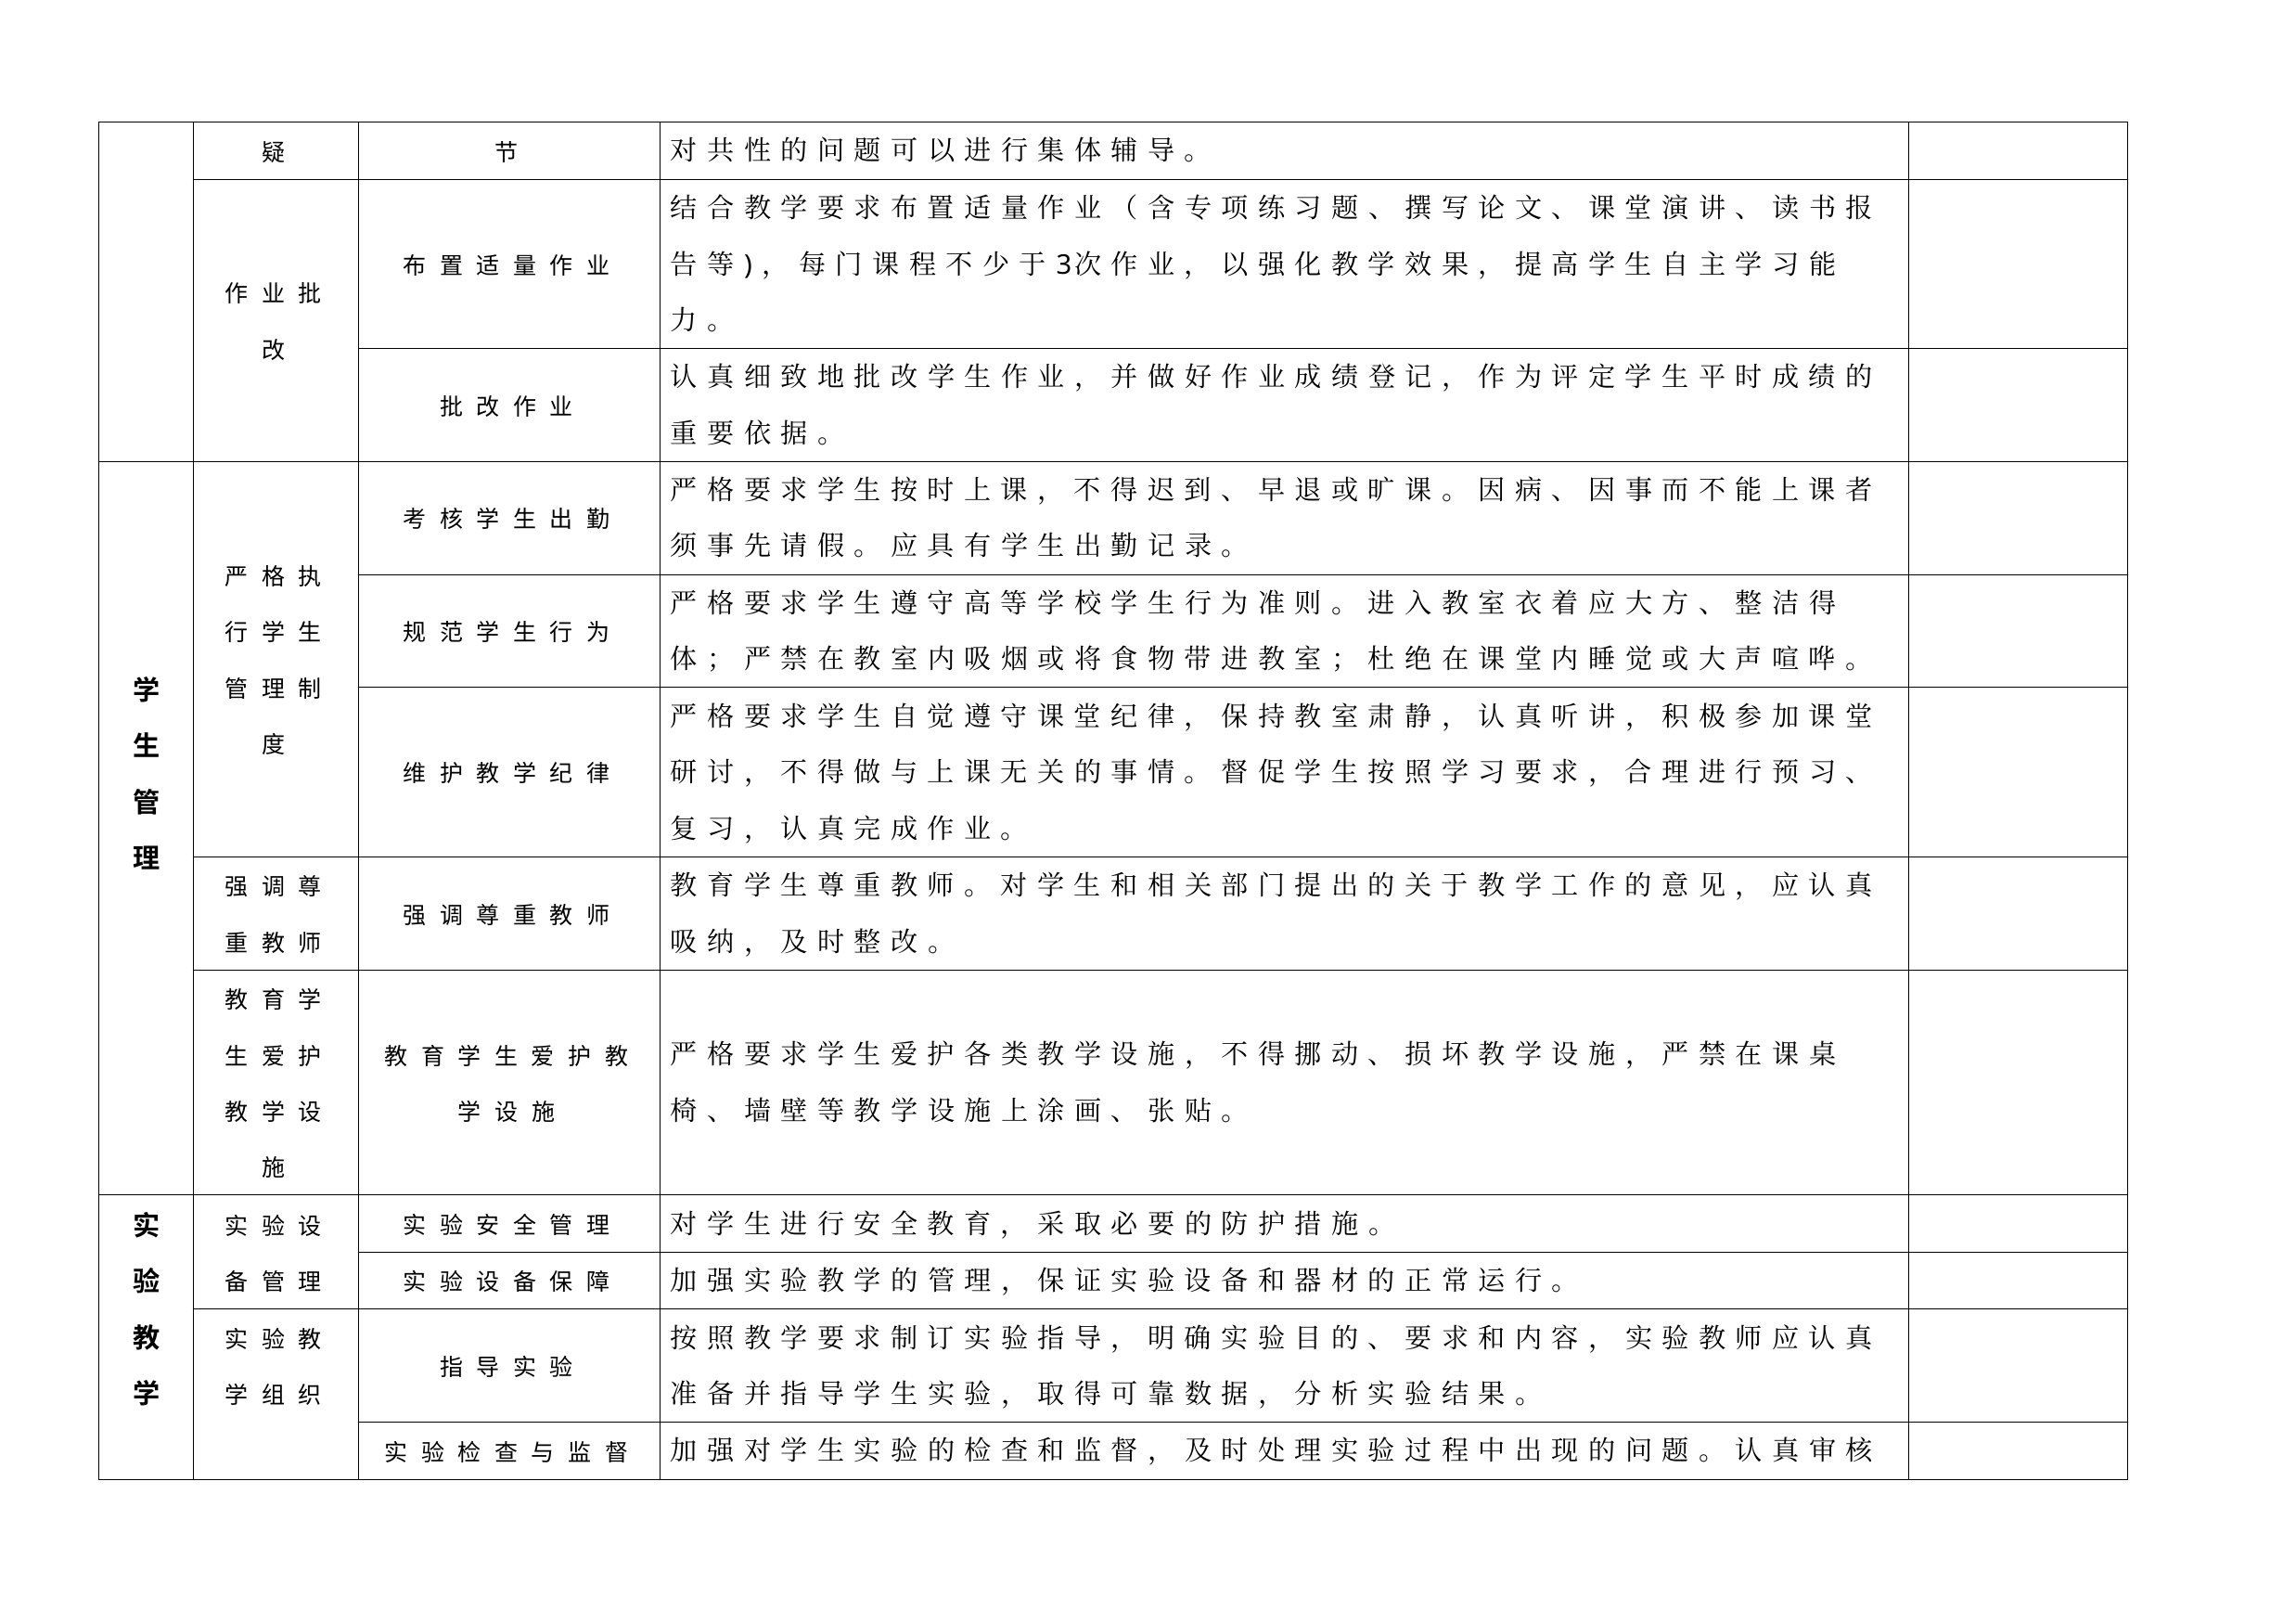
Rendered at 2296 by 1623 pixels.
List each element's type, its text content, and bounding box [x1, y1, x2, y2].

table_cell 辅导答疑 [194, 122, 358, 178]
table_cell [661, 122, 1908, 178]
table_cell 严格执行学生管理制度 [194, 462, 358, 857]
table_cell 考核学生出勤 [359, 462, 660, 573]
table_cell 严格要求学生遵守高等学校学生行为准则。进入教室衣着应大方、整洁得体；严禁在教室内吸烟或将食物带进教室；杜绝在课堂内睡觉或大声喧哗。 [661, 575, 1908, 687]
table_cell 实验设备保障 [359, 1253, 660, 1308]
table_cell 规范学生行为 [359, 575, 660, 687]
table_cell 结合教学要求布置适量作业（含专项练习题、撰写论文、课堂演讲、读书报告等)，每门课程不少于3次作业，以强化教学效果，提高学生自主学习能力。 [661, 180, 1908, 348]
table_cell 教育学生尊重教师。对学生和相关部门提出的关于教学工作的意见，应认真吸纳，及时整改。 [661, 857, 1908, 969]
table_cell 强调尊重教师 [359, 857, 660, 969]
table_cell 批改作业 [359, 349, 660, 461]
table_cell 维护教学纪律 [359, 688, 660, 857]
table_cell 对学生进行安全教育，采取必要的防护措施。 [661, 1195, 1908, 1252]
table_cell 按照教学要求制订实验指导，明确实验目的、要求和内容，实验教师应认真准备并指导学生实验，取得可靠数据，分析实验结果。 [661, 1309, 1908, 1422]
table_cell [1909, 122, 2127, 178]
table_cell 作业批改 [194, 180, 358, 461]
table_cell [661, 1423, 1908, 1478]
table_cell [1909, 857, 2127, 969]
table_cell 实验教学 [99, 1195, 193, 1478]
table_cell 实验教学组织 [194, 1309, 358, 1478]
table_cell 严格要求学生按时上课，不得迟到、早退或旷课。因病、因事而不能上课者须事先请假。应具有学生出勤记录。 [661, 462, 1908, 573]
table_cell [1909, 180, 2127, 348]
table_cell 严格要求学生爱护各类教学设施，不得挪动、损坏教学设施，严禁在课桌椅、墙壁等教学设施上涂画、张贴。 [661, 971, 1908, 1194]
table_cell 实验安全管理 [359, 1195, 660, 1252]
table_cell [1909, 971, 2127, 1194]
table_cell [1909, 462, 2127, 573]
table_cell [1909, 1253, 2127, 1308]
table_cell 教育学生爱护教学设施 [194, 971, 358, 1194]
table_cell 教育学生爱护教学设施 [359, 971, 660, 1194]
table_cell 实验检查与监督 [359, 1423, 660, 1478]
table_cell 强调尊重教师 [194, 857, 358, 969]
table_cell 实验设备管理 [194, 1195, 358, 1308]
table_cell 落实辅导答疑环节 [359, 122, 660, 178]
table_cell [1909, 1423, 2127, 1478]
table_cell 学生管理 [99, 462, 193, 1194]
table_cell 认真细致地批改学生作业，并做好作业成绩登记，作为评定学生平时成绩的重要依据。 [661, 349, 1908, 461]
table_cell 严格要求学生自觉遵守课堂纪律，保持教室肃静，认真听讲，积极参加课堂研讨，不得做与上课无关的事情。督促学生按照学习要求，合理进行预习、复习，认真完成作业。 [661, 688, 1908, 857]
table_cell [1909, 1309, 2127, 1422]
table_cell [1909, 575, 2127, 687]
table_cell 指导实验 [359, 1309, 660, 1422]
table_cell [1909, 1195, 2127, 1252]
table_cell 布置适量作业 [359, 180, 660, 348]
table_cell [1909, 688, 2127, 857]
table_cell [1909, 349, 2127, 461]
table_cell 加强实验教学的管理，保证实验设备和器材的正常运行。 [661, 1253, 1908, 1308]
